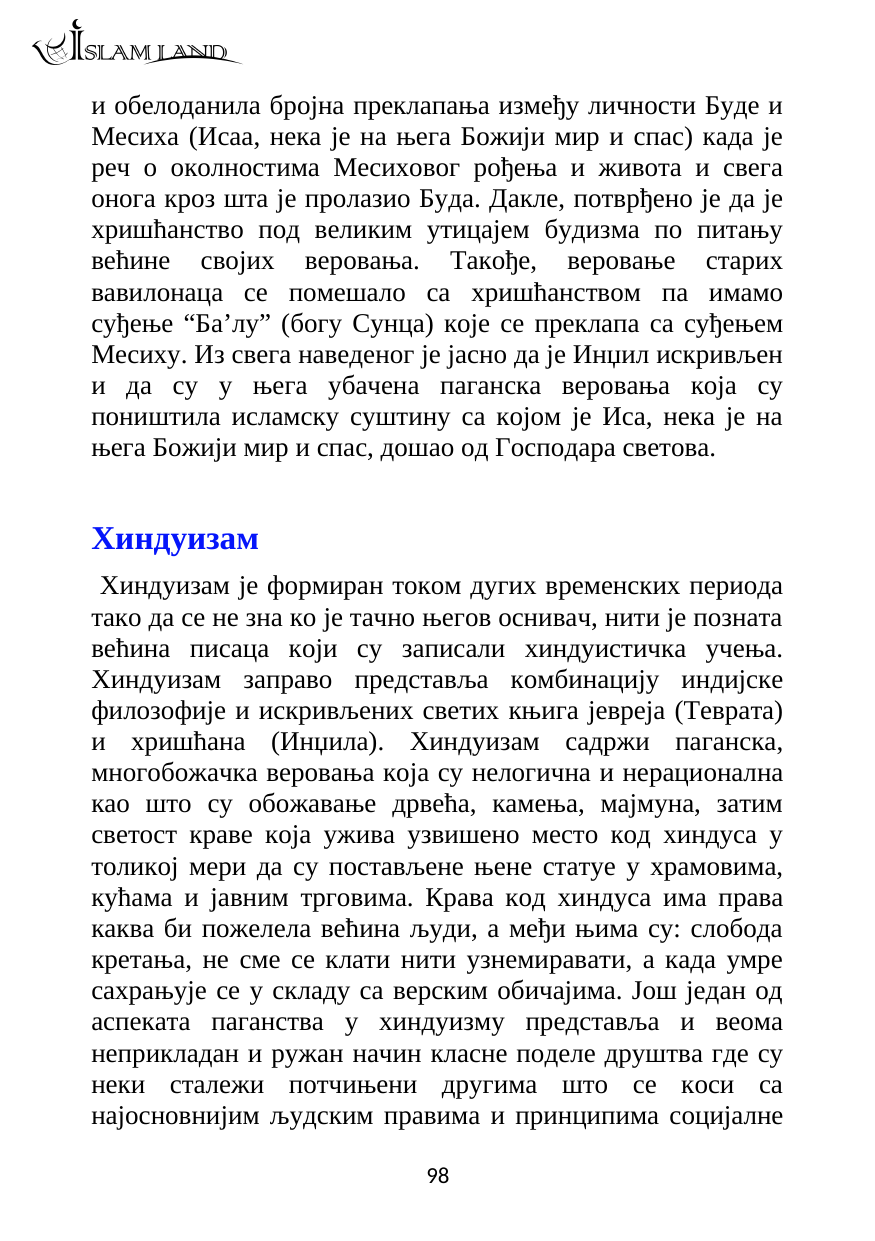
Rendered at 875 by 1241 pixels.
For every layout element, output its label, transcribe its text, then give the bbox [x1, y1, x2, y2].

picture [31, 19, 244, 65]
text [91, 569, 784, 1130]
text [91, 89, 784, 462]
text Хиндуизам [91, 519, 784, 557]
